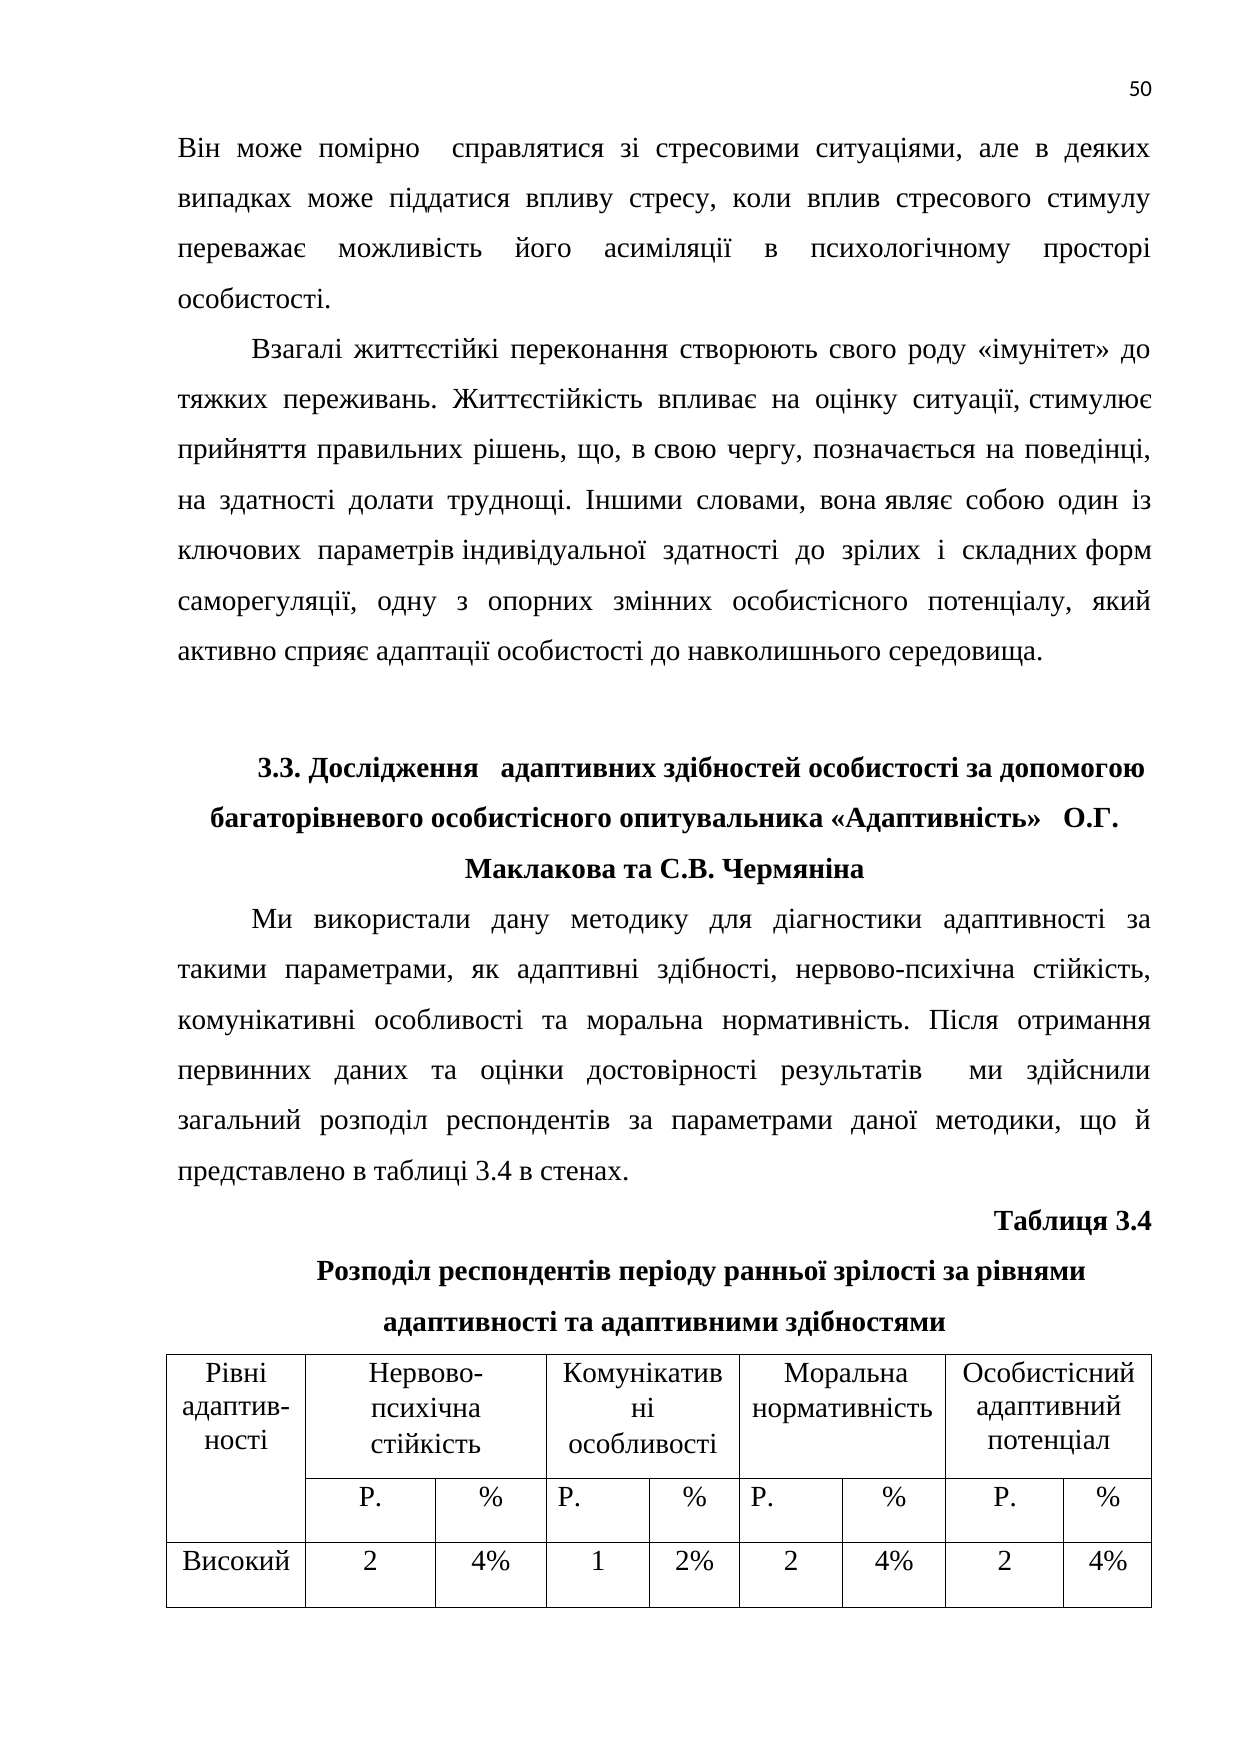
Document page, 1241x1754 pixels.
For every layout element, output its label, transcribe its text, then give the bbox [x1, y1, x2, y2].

text Таблиця 3.4 [177, 1203, 1152, 1237]
table_cell Р. [740, 1479, 842, 1542]
table_cell Р. [547, 1479, 649, 1542]
table_cell % [650, 1479, 739, 1542]
table_cell % [843, 1479, 945, 1542]
table_header Рівні адаптив- ності [167, 1355, 305, 1542]
text Розподіл респондентів періоду ранньої зрілості за рівнями адаптивності та адаптивними здібностями [177, 1253, 1152, 1337]
table_cell Р. [946, 1479, 1063, 1542]
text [177, 130, 1152, 314]
table_cell 1 [547, 1543, 649, 1607]
table_cell 2% [650, 1543, 739, 1607]
table_cell Високий [167, 1543, 305, 1607]
table_header Комунікативні особливості [547, 1355, 739, 1478]
table_header Нервово-психічна стійкість [306, 1355, 546, 1478]
table_cell % [436, 1479, 546, 1542]
text Взагалі життєстійкі переконання створюють свого роду «імунітет» до тяжких переживань. Життєстійкість впливає на оцінку ситуації, стимулює прийняття правильних рішень, що, в свою чергу, позначається на поведінці, на здатності долати труднощі. Іншими словами, вона являє собою один із ключових параметрів індивідуальної здатності до зрілих і складних форм саморегуляції, одну з опорних змінних особистісного потенціалу, який активно сприяє адаптації особистості до навколишнього середовища. [177, 331, 1152, 666]
table_cell 4% [1064, 1543, 1151, 1607]
table_cell 4% [843, 1543, 945, 1607]
text Ми використали дану методику для діагностики адаптивності за такими параметрами, як адаптивні здібності, нервово-психічна стійкість, комунікативні особливості та моральна нормативність. Після отримання первинних даних та оцінки достовірності результатів ми здійснили загальний розподіл респондентів за параметрами даної методики, що й представлено в таблиці 3.4 в стенах. [177, 901, 1152, 1186]
table_cell Р. [306, 1479, 435, 1542]
table_header Моральна нормативність [740, 1355, 945, 1478]
table_header Особистісний адаптивний потенціал [946, 1355, 1151, 1478]
text 3.3. Дослідження адаптивних здібностей особистості за допомогою багаторівневого особистісного опитувальника «Адаптивність» О.Г. Маклакова та С.В. Чермяніна [177, 750, 1152, 884]
table_cell 2 [306, 1543, 435, 1607]
table_cell 2 [740, 1543, 842, 1607]
table_cell % [1064, 1479, 1151, 1542]
table_cell 2 [946, 1543, 1063, 1607]
table_cell 4% [436, 1543, 546, 1607]
